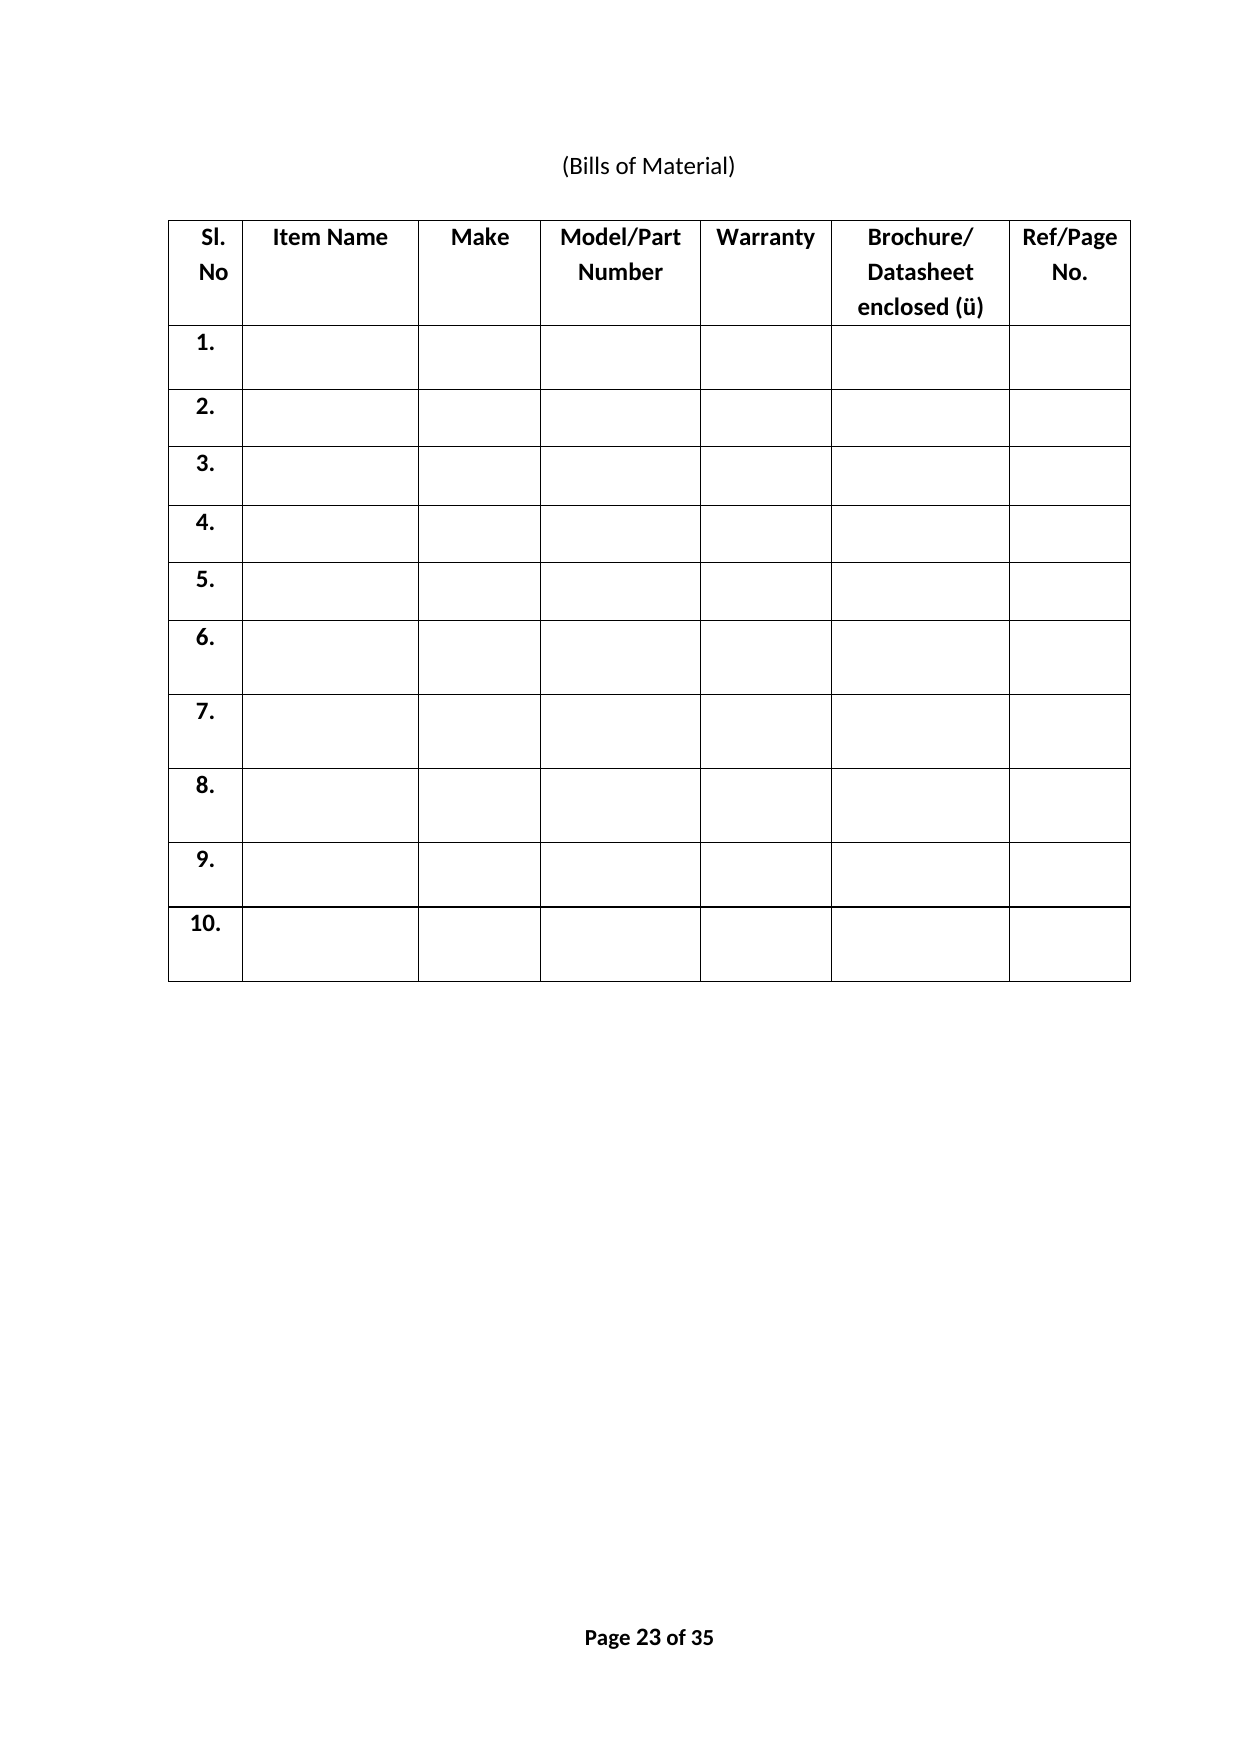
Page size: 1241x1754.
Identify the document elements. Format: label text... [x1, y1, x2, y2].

table_header Brochure/Datasheet enclosed (ü) [832, 221, 1009, 325]
table_header Model/Part Number [541, 221, 700, 325]
text (Bills of Material) [147, 150, 1150, 181]
table_cell [1010, 390, 1130, 446]
table_cell [1010, 506, 1130, 562]
table_cell 8. [169, 769, 242, 842]
table_cell [701, 695, 831, 768]
table_header Warranty [701, 221, 831, 325]
table_cell [243, 390, 418, 446]
table_cell [541, 563, 700, 620]
table_cell [541, 621, 700, 694]
table_cell [419, 563, 540, 620]
table_cell 1. [169, 326, 242, 389]
table_cell 10. [169, 908, 242, 981]
table_cell [701, 563, 831, 620]
table_cell [701, 390, 831, 446]
table_cell [1010, 843, 1130, 906]
table_cell [541, 390, 700, 446]
table_header Ref/Page No. [1010, 221, 1130, 325]
table_cell 6. [169, 621, 242, 694]
table_cell [419, 506, 540, 562]
table_cell [832, 326, 1009, 389]
table_cell [541, 908, 700, 981]
table_cell [1010, 769, 1130, 842]
table_cell [701, 769, 831, 842]
table_cell [419, 447, 540, 505]
table_cell [701, 908, 831, 981]
table_cell [419, 695, 540, 768]
table_cell 4. [169, 506, 242, 562]
table_cell 5. [169, 563, 242, 620]
table_cell [1010, 621, 1130, 694]
table_cell [419, 843, 540, 906]
table_cell [419, 769, 540, 842]
table_cell [832, 769, 1009, 842]
table_cell [419, 621, 540, 694]
table_cell [243, 621, 418, 694]
table_cell [832, 621, 1009, 694]
table_cell [419, 326, 540, 389]
table_cell [541, 843, 700, 906]
table_cell [243, 908, 418, 981]
table_cell [243, 326, 418, 389]
table_cell 9. [169, 843, 242, 906]
table_cell [1010, 326, 1130, 389]
table_cell [243, 506, 418, 562]
table_cell [832, 563, 1009, 620]
table_cell [419, 908, 540, 981]
table_cell [832, 506, 1009, 562]
table_cell [243, 769, 418, 842]
table_cell 2. [169, 390, 242, 446]
table_cell [701, 621, 831, 694]
table_cell 3. [169, 447, 242, 505]
table_cell [243, 563, 418, 620]
table_cell [541, 506, 700, 562]
table_cell [832, 843, 1009, 906]
table_cell [1010, 563, 1130, 620]
table_cell [1010, 695, 1130, 768]
table_cell [832, 447, 1009, 505]
table_cell [541, 695, 700, 768]
table_cell [701, 326, 831, 389]
table_cell [1010, 908, 1130, 981]
table_cell [832, 908, 1009, 981]
table_cell [832, 695, 1009, 768]
table_cell [701, 843, 831, 906]
table_cell [243, 695, 418, 768]
table_cell [541, 447, 700, 505]
table_cell [419, 390, 540, 446]
table_cell [832, 390, 1009, 446]
table_cell [541, 326, 700, 389]
table_cell [243, 843, 418, 906]
table_header Sl. No [169, 221, 242, 325]
table_cell [541, 769, 700, 842]
table_cell [701, 447, 831, 505]
table_header Item Name [243, 221, 418, 325]
table_cell [1010, 447, 1130, 505]
table_cell [243, 447, 418, 505]
table_header Make [419, 221, 540, 325]
table_cell [701, 506, 831, 562]
table_cell 7. [169, 695, 242, 768]
